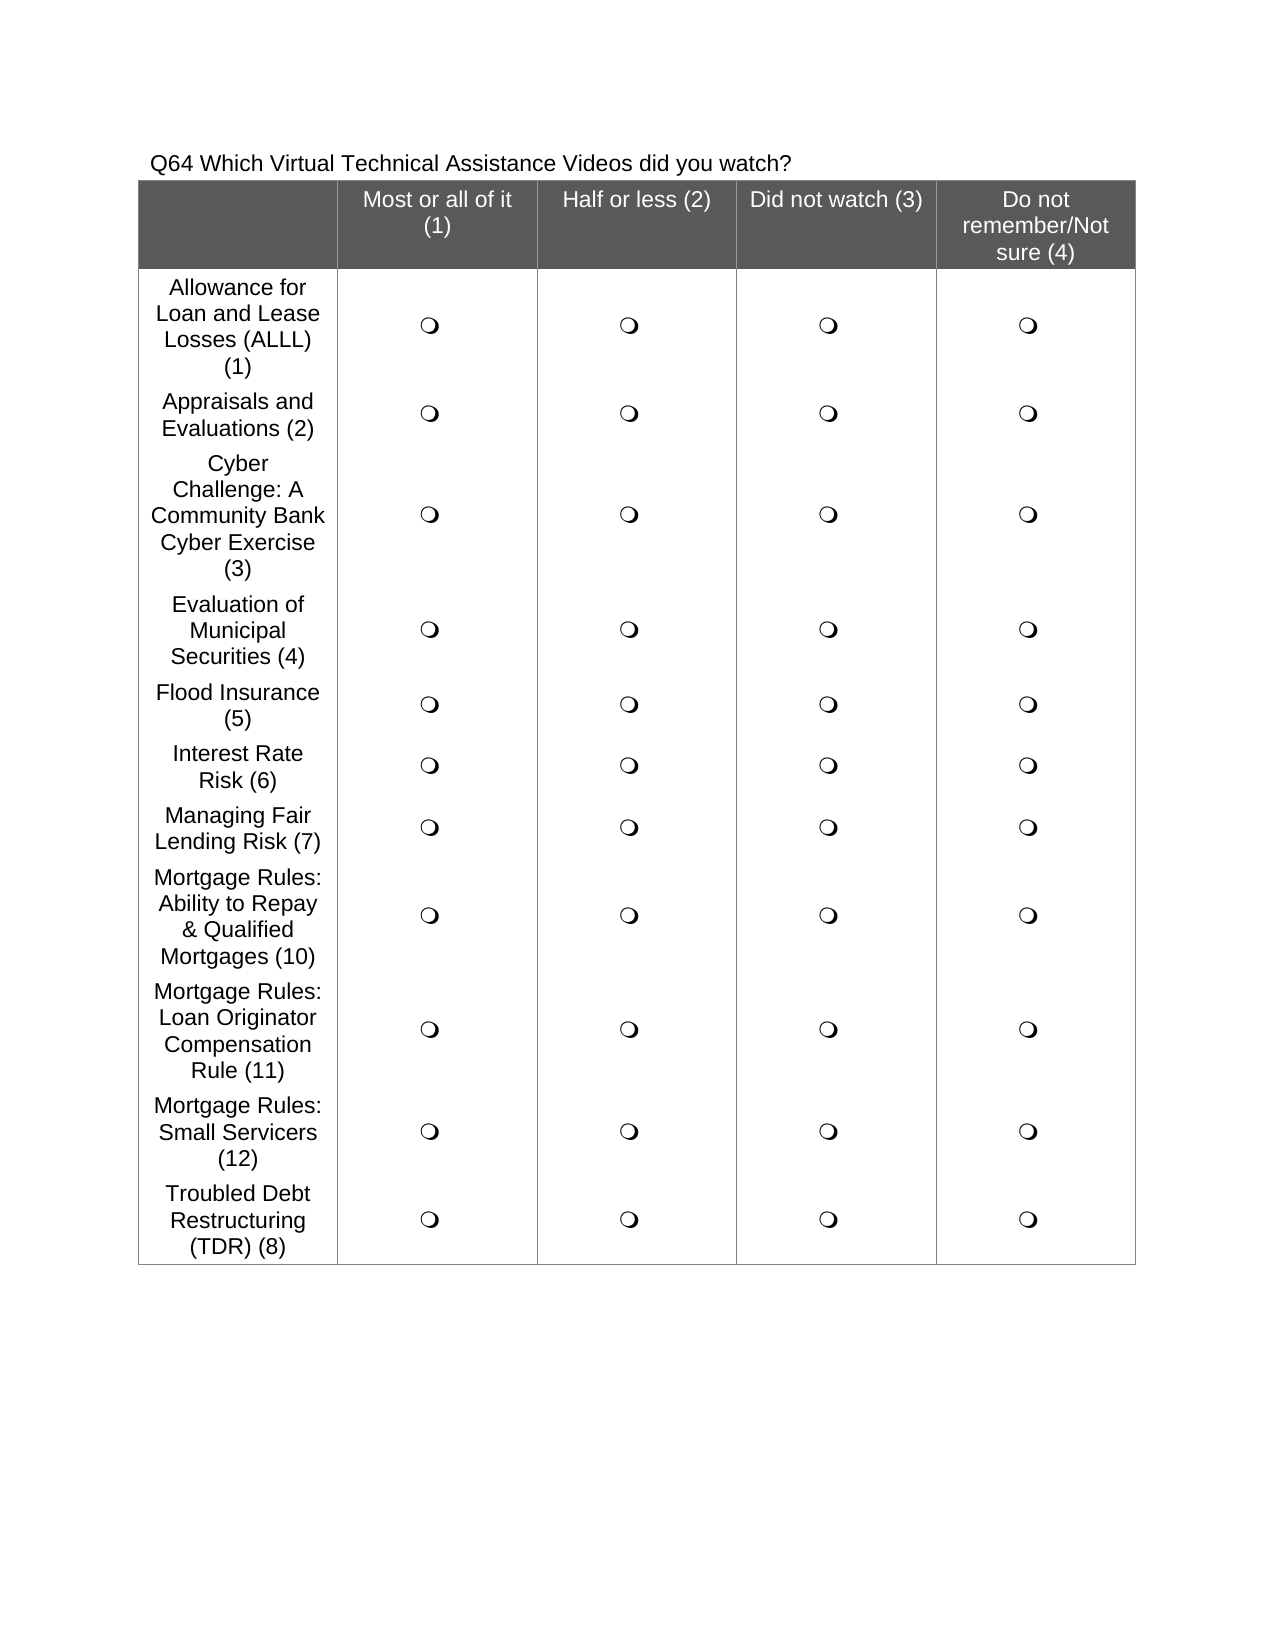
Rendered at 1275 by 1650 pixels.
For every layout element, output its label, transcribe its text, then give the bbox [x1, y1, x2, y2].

table_cell [737, 736, 936, 797]
table_cell [937, 1176, 1135, 1264]
table_cell Evaluation of Municipal Securities (4) [139, 586, 337, 674]
table_cell [737, 1088, 936, 1176]
table_cell Cyber Challenge: A Community Bank Cyber Exercise (3) [139, 445, 337, 586]
table_cell [937, 586, 1135, 674]
table_cell [538, 445, 736, 586]
table_cell [937, 798, 1135, 859]
table_cell [737, 384, 936, 445]
table_cell [338, 269, 537, 384]
table_cell [538, 1176, 736, 1264]
table_cell [338, 974, 537, 1088]
table_cell Troubled Debt Restructuring (TDR) (8) [139, 1176, 337, 1264]
table_cell [338, 859, 537, 973]
table_cell [338, 1176, 537, 1264]
table_cell Mortgage Rules: Loan Originator Compensation Rule (11) [139, 974, 337, 1088]
table_cell [737, 974, 936, 1088]
table_header Do not remember/Not sure (4) [937, 181, 1135, 269]
table_cell Allowance for Loan and Lease Losses (ALLL) (1) [139, 269, 337, 384]
table_cell [538, 384, 736, 445]
table_cell [338, 674, 537, 736]
table_cell [338, 384, 537, 445]
table_cell [737, 269, 936, 384]
text Q64 Which Virtual Technical Assistance Videos did you watch? [150, 150, 1125, 176]
table_cell [937, 974, 1135, 1088]
table_cell [338, 1088, 537, 1176]
table_cell [737, 445, 936, 586]
table_cell [538, 798, 736, 859]
table_cell [737, 798, 936, 859]
table_cell [538, 1088, 736, 1176]
table_cell [538, 974, 736, 1088]
table_cell [338, 798, 537, 859]
table_cell Mortgage Rules: Ability to Repay & Qualified Mortgages (10) [139, 859, 337, 973]
table_cell [538, 269, 736, 384]
table_header Half or less (2) [538, 181, 736, 269]
table_cell [937, 384, 1135, 445]
table_cell [338, 445, 537, 586]
table_cell [937, 674, 1135, 736]
table_cell [937, 736, 1135, 797]
table_cell [737, 586, 936, 674]
table_cell [937, 269, 1135, 384]
table_cell [538, 859, 736, 973]
table_cell [937, 1088, 1135, 1176]
table_header Did not watch (3) [737, 181, 936, 269]
table_cell [538, 674, 736, 736]
table_cell [338, 586, 537, 674]
table_cell Mortgage Rules: Small Servicers (12) [139, 1088, 337, 1176]
table_cell Appraisals and Evaluations (2) [139, 384, 337, 445]
table_cell Managing Fair Lending Risk (7) [139, 798, 337, 859]
table_cell [538, 736, 736, 797]
table_cell [937, 445, 1135, 586]
table_cell [737, 1176, 936, 1264]
table_cell [737, 674, 936, 736]
table_header Most or all of it (1) [338, 181, 537, 269]
table_cell Flood Insurance (5) [139, 674, 337, 736]
table_cell [538, 586, 736, 674]
table_cell Interest Rate Risk (6) [139, 736, 337, 797]
table_cell [937, 859, 1135, 973]
table_cell [338, 736, 537, 797]
table_header [139, 181, 337, 269]
table_cell [737, 859, 936, 973]
